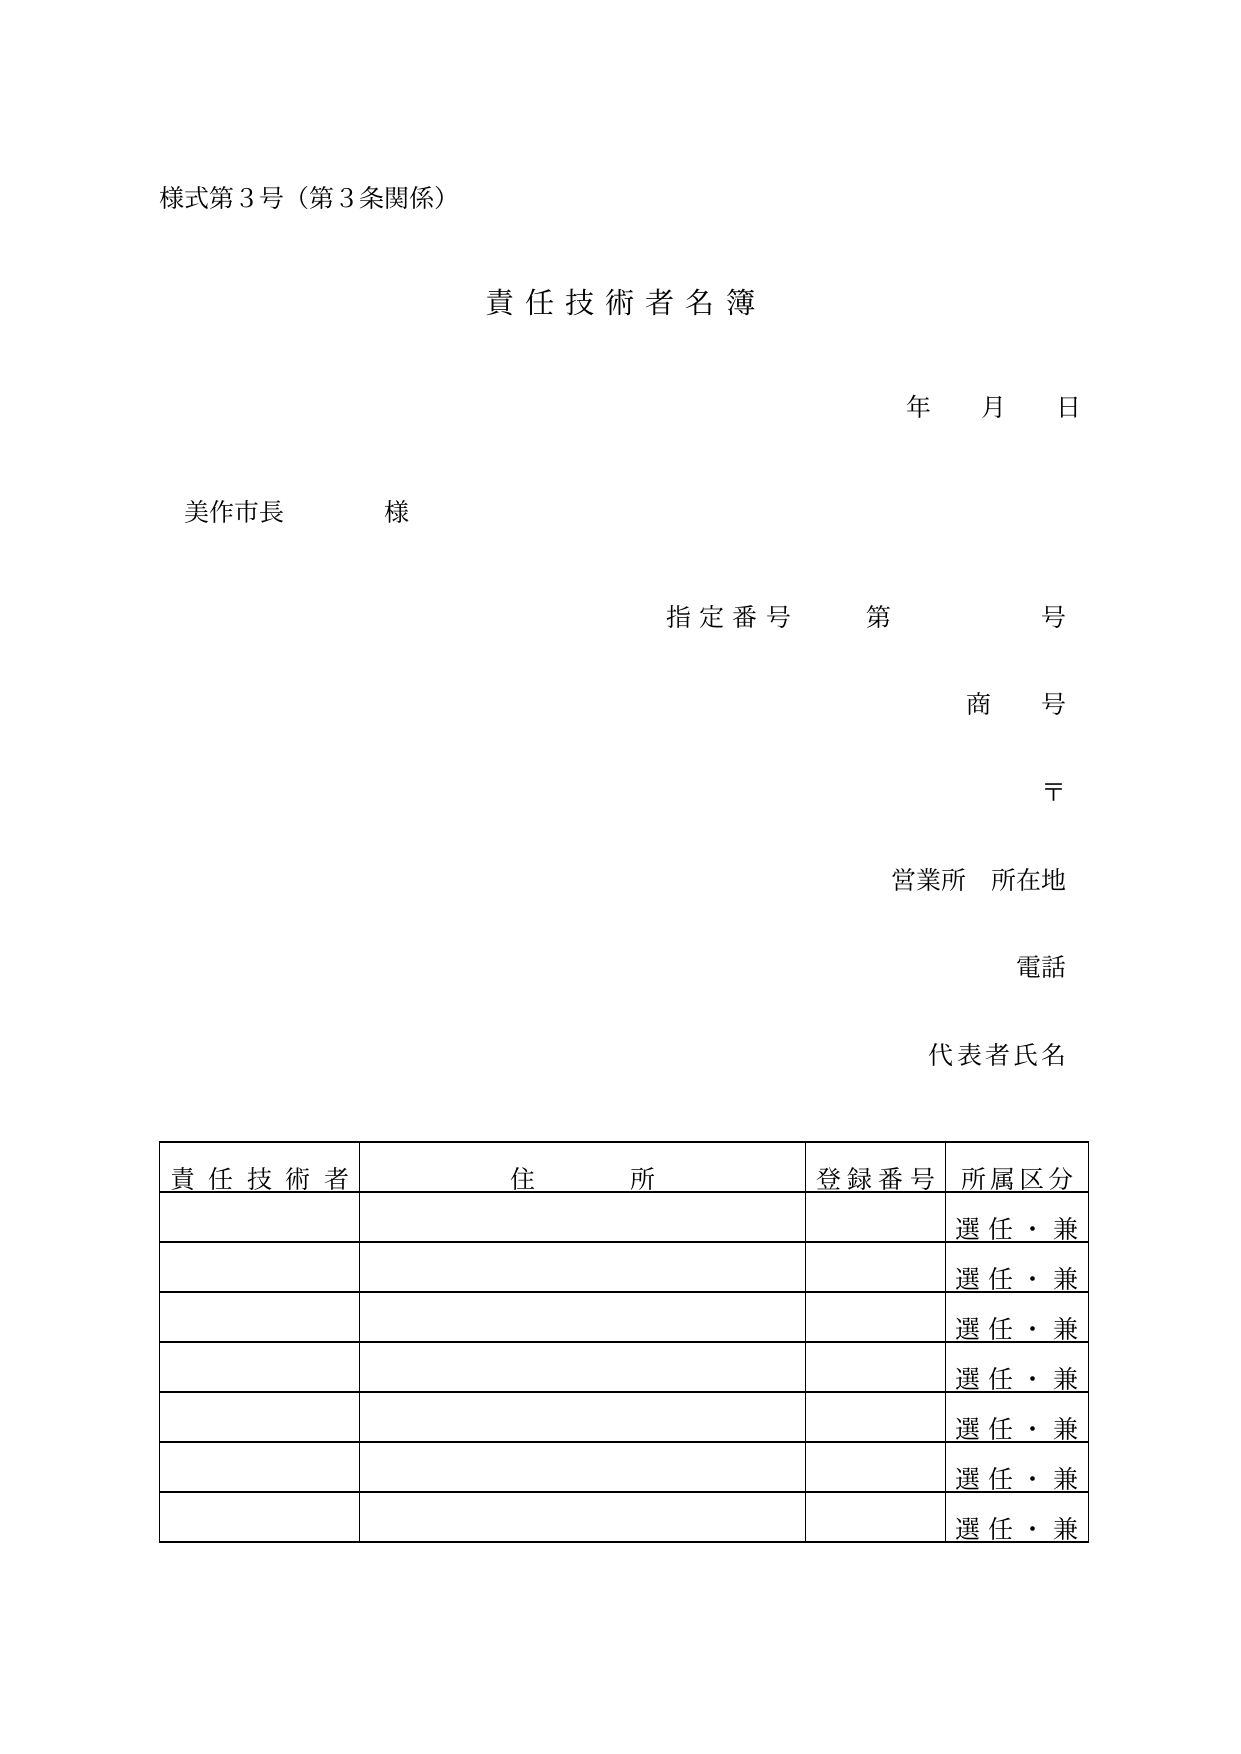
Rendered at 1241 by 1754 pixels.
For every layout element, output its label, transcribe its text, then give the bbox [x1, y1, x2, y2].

table_cell [360, 1293, 805, 1341]
table_cell [360, 1343, 805, 1391]
table_cell [806, 1293, 945, 1341]
text 営業所 所在地 [159, 843, 1066, 913]
table_cell [160, 1343, 359, 1391]
table_cell [360, 1193, 805, 1241]
table_cell [160, 1493, 359, 1541]
text 〒 [159, 756, 1066, 826]
table_header 責任技術者 [160, 1143, 359, 1191]
table_cell [806, 1443, 945, 1491]
table_cell 選任・兼任 [946, 1443, 1088, 1491]
table_header 住所 [360, 1143, 805, 1191]
table_cell [806, 1243, 945, 1291]
text 電話 [159, 931, 1066, 1001]
table_cell [360, 1243, 805, 1291]
text 美作市長 様 [159, 476, 1081, 545]
text 商号 [159, 668, 1066, 738]
table_cell [806, 1343, 945, 1391]
table_cell 選任・兼任 [946, 1243, 1088, 1291]
text 指定番号 第 号 [159, 580, 1066, 650]
table_cell 選任・兼任 [946, 1293, 1088, 1341]
table_cell [160, 1193, 359, 1241]
table_cell [160, 1443, 359, 1491]
table_cell 選任・兼任 [946, 1343, 1088, 1391]
table_cell 選任・兼任 [946, 1493, 1088, 1541]
table_cell [806, 1393, 945, 1441]
text 年 月 日 [159, 371, 1081, 441]
table_cell [160, 1293, 359, 1341]
table_cell [806, 1193, 945, 1241]
table_cell [360, 1443, 805, 1491]
table_cell [160, 1393, 359, 1441]
table_cell [806, 1493, 945, 1541]
table_cell [160, 1243, 359, 1291]
table_cell [360, 1493, 805, 1541]
text 様式第３号（第３条関係） [159, 162, 1081, 231]
table_cell 選任・兼任 [946, 1193, 1088, 1241]
table_header 登録番号 [806, 1143, 945, 1191]
text 代表者氏名 [159, 1019, 1066, 1089]
table_header 所属区分 [946, 1143, 1088, 1191]
table_cell 選任・兼任 [946, 1393, 1088, 1441]
text 責任技術者名簿 [159, 266, 1081, 336]
table_cell [360, 1393, 805, 1441]
